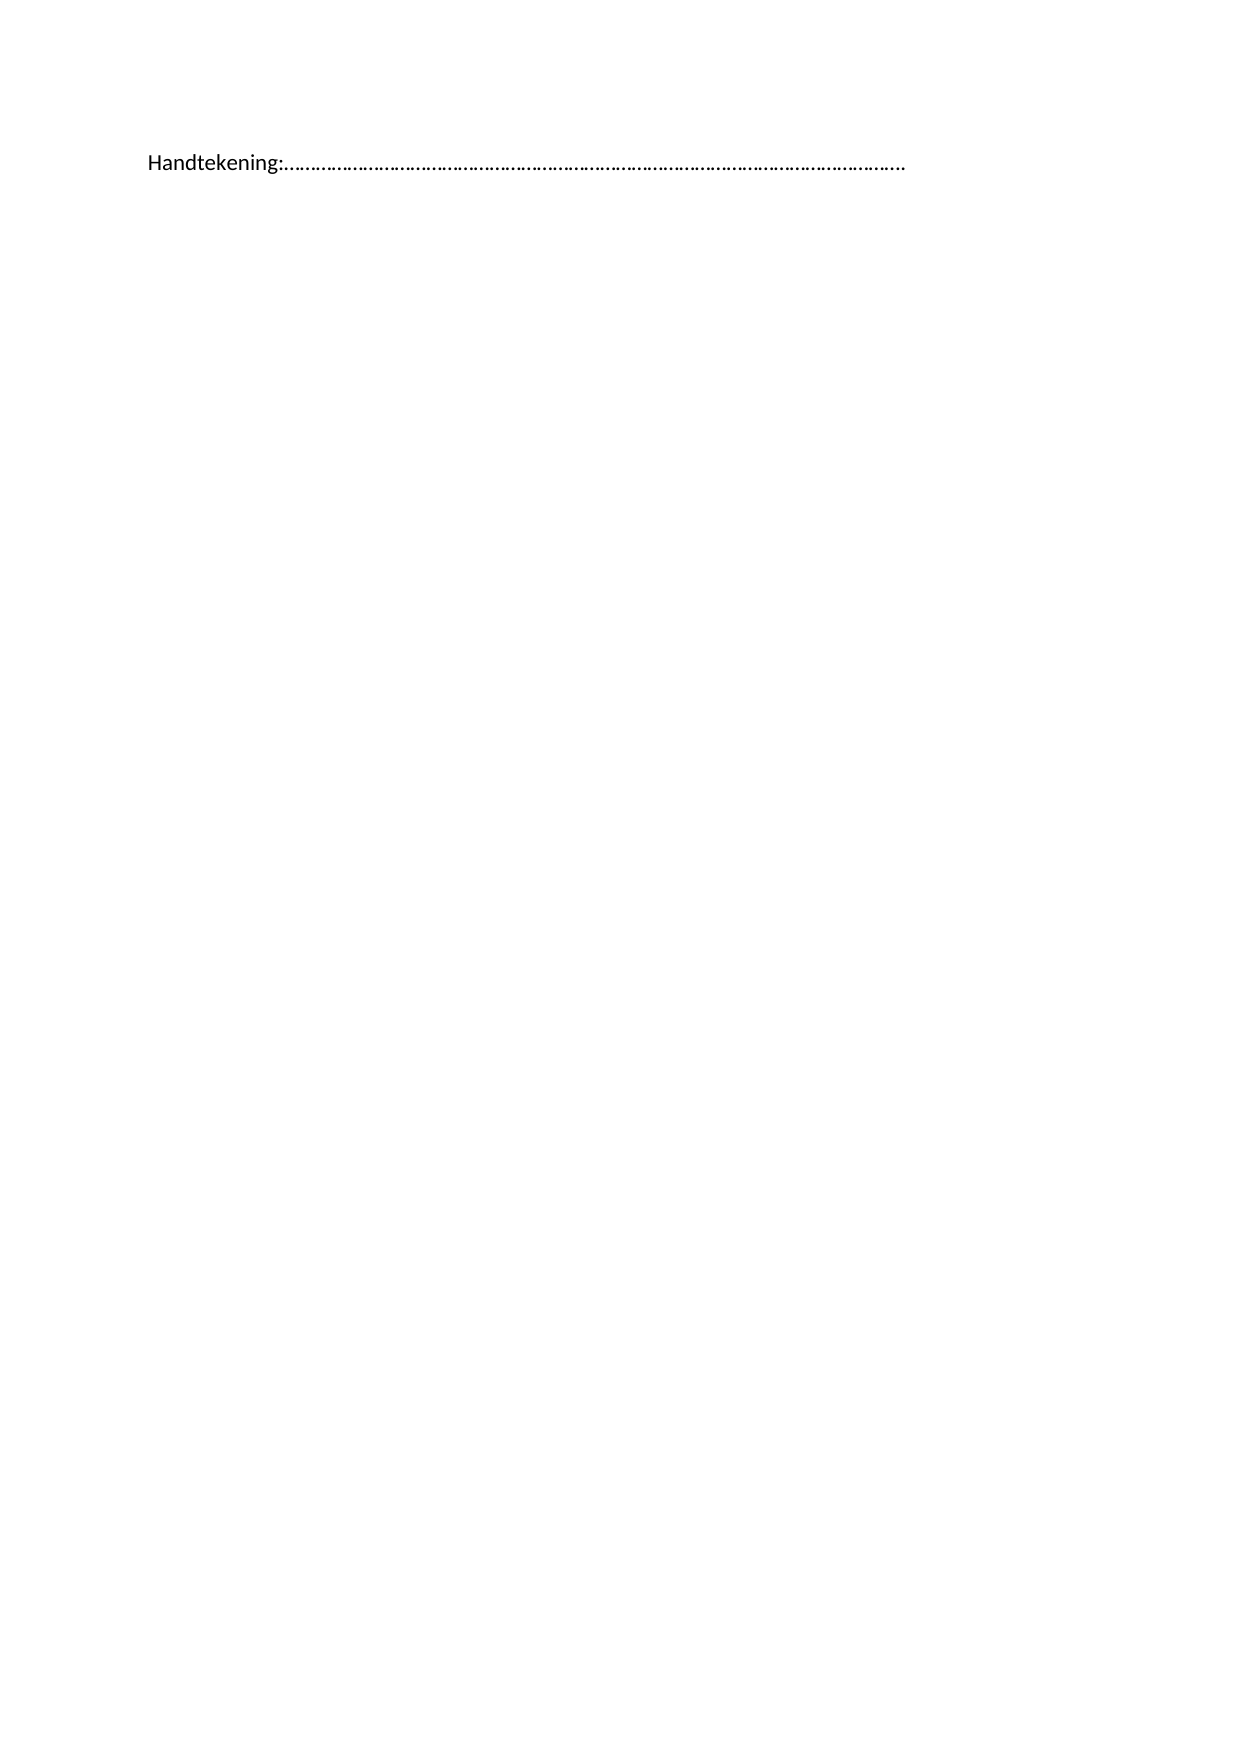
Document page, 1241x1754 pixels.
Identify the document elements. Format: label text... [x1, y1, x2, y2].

text Handtekening:………………………………………………………………………………………………………. [148, 148, 1093, 206]
